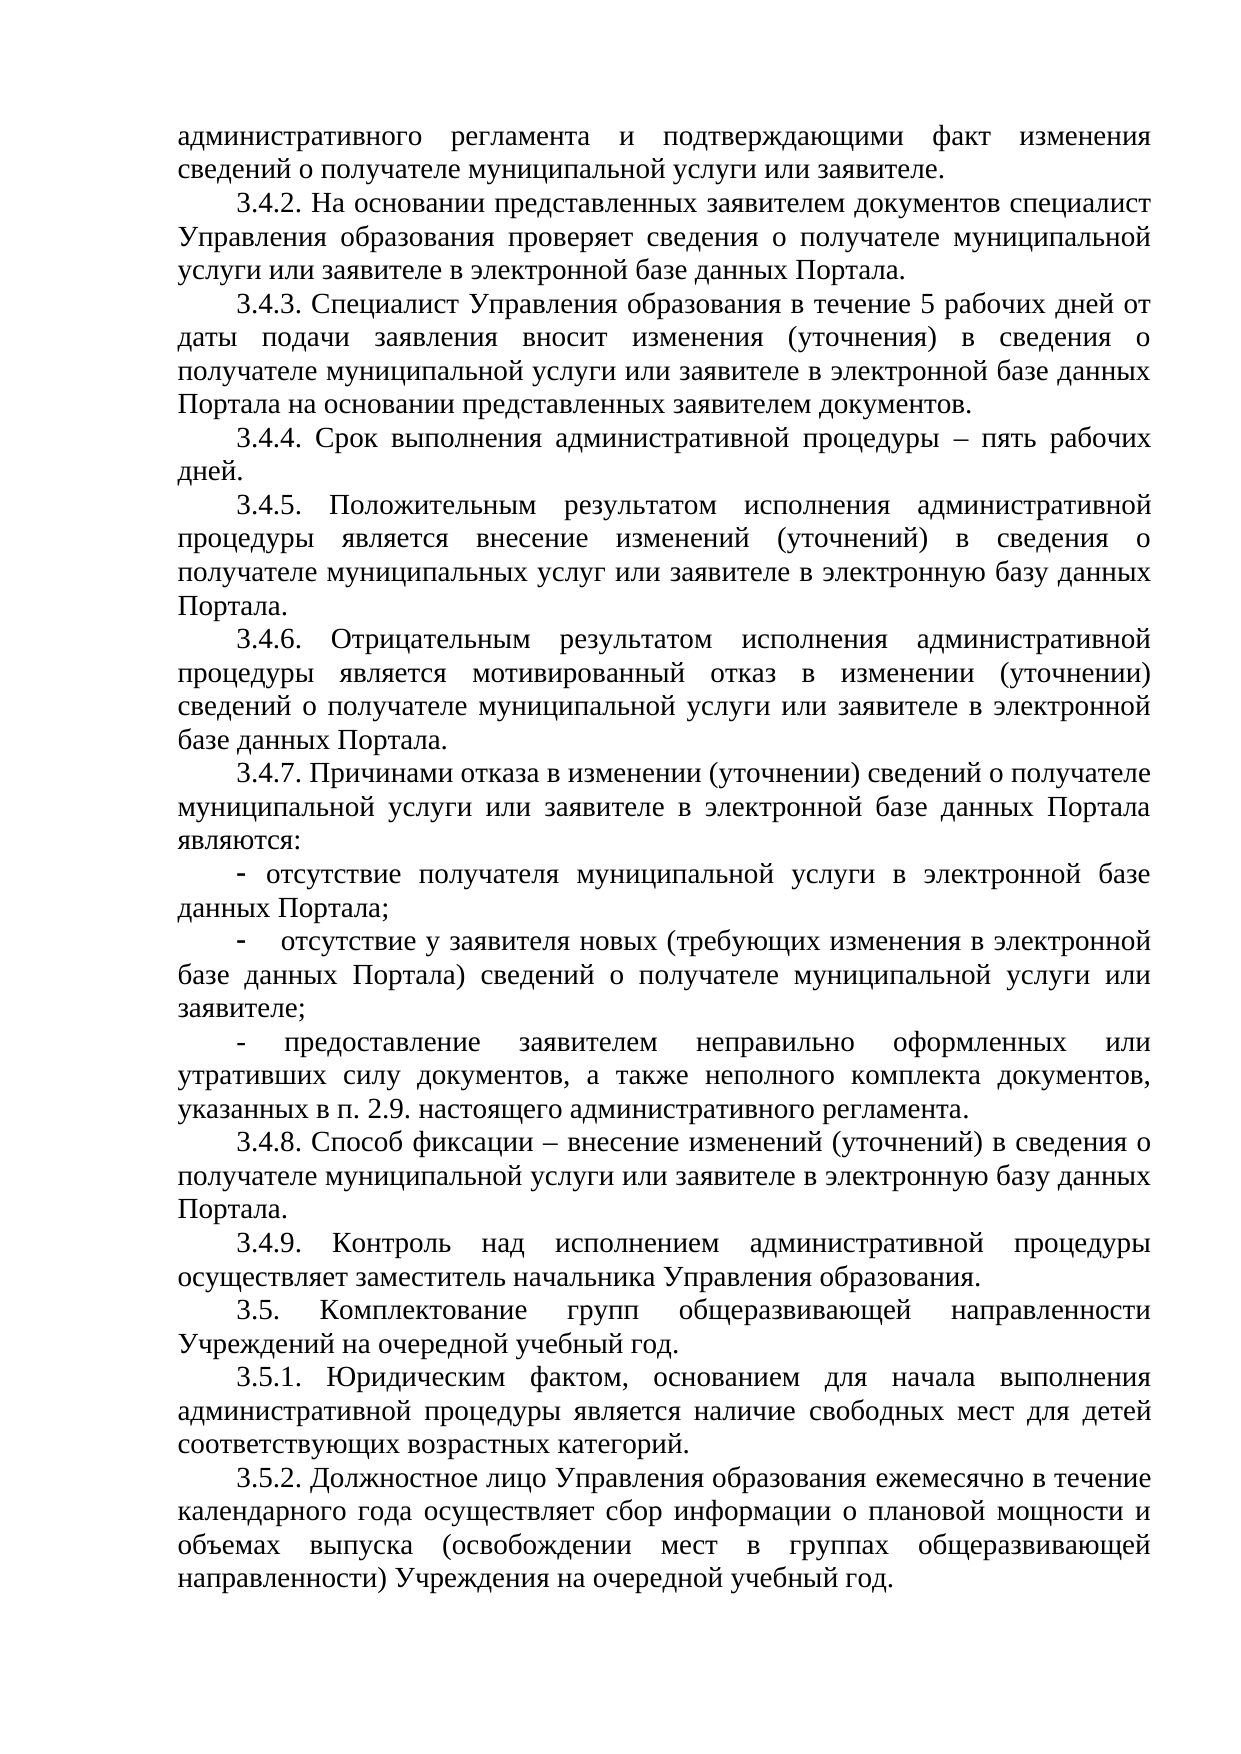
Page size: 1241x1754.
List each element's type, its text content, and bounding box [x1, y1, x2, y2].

text 3.4.8. Способ фиксации – внесение изменений (уточнений) в сведения о получателе муниципальной услуги или заявителе в электронную базу данных Портала. [177, 1124, 1152, 1225]
text 3.4.3. Специалист Управления образования в течение 5 рабочих дней от даты подачи заявления вносит изменения (уточнения) в сведения о получателе муниципальной услуги или заявителе в электронной базе данных Портала на основании представленных заявителем документов. [177, 286, 1152, 420]
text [177, 118, 1152, 185]
list отсутствие получателя муниципальной услуги в электронной базе данных Портала; [177, 856, 1152, 923]
text 3.4.9. Контроль над исполнением административной процедуры осуществляет заместитель начальника Управления образования. [177, 1225, 1152, 1292]
text - предоставление заявителем неправильно оформленных или утративших силу документов, а также неполного комплекта документов, указанных в п. 2.9. настоящего административного регламента. [177, 1024, 1152, 1124]
text 3.4.6. Отрицательным результатом исполнения административной процедуры является мотивированный отказ в изменении (уточнении) сведений о получателе муниципальной услуги или заявителе в электронной базе данных Портала. [177, 621, 1152, 755]
text 3.4.7. Причинами отказа в изменении (уточнении) сведений о получателе муниципальной услуги или заявителе в электронной базе данных Портала являются: [177, 755, 1152, 856]
text 3.4.2. На основании представленных заявителем документов специалист Управления образования проверяет сведения о получателе муниципальной услуги или заявителе в электронной базе данных Портала. [177, 185, 1152, 286]
text 3.5.2. Должностное лицо Управления образования ежемесячно в течение календарного года осуществляет сбор информации о плановой мощности и объемах выпуска (освобождении мест в группах общеразвивающей направленности) Учреждения на очередной учебный год. [177, 1460, 1152, 1594]
list отсутствие у заявителя новых (требующих изменения в электронной базе данных Портала) сведений о получателе муниципальной услуги или заявителе; [177, 923, 1152, 1024]
text 3.5. Комплектование групп общеразвивающей направленности Учреждений на очередной учебный год. [177, 1292, 1152, 1359]
text 3.4.4. Срок выполнения административной процедуры – пять рабочих дней. [177, 420, 1152, 487]
text 3.5.1. Юридическим фактом, основанием для начала выполнения административной процедуры является наличие свободных мест для детей соответствующих возрастных категорий. [177, 1359, 1152, 1460]
text 3.4.5. Положительным результатом исполнения административной процедуры является внесение изменений (уточнений) в сведения о получателе муниципальных услуг или заявителе в электронную базу данных Портала. [177, 487, 1152, 621]
